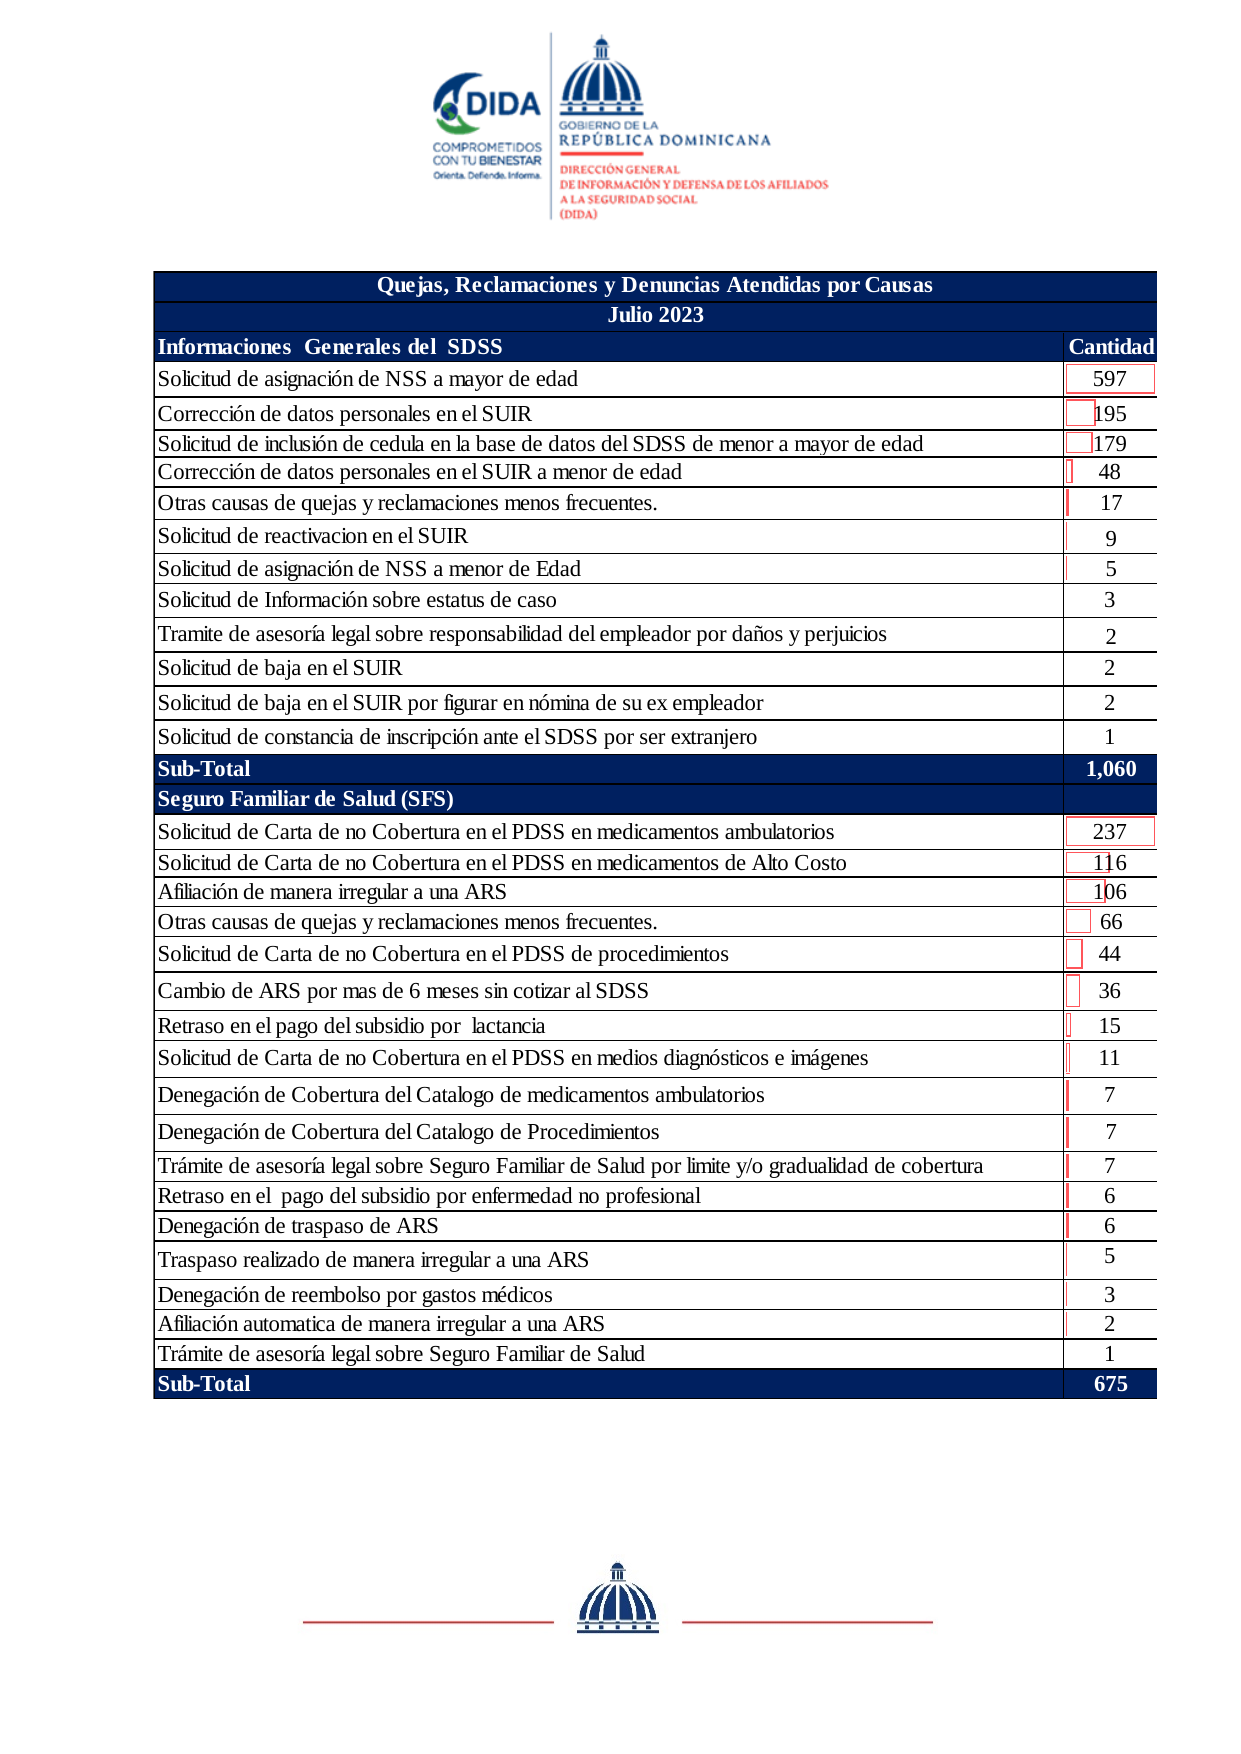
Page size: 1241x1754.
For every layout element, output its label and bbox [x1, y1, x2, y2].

picture [297, 1554, 943, 1641]
picture [393, 1, 847, 254]
